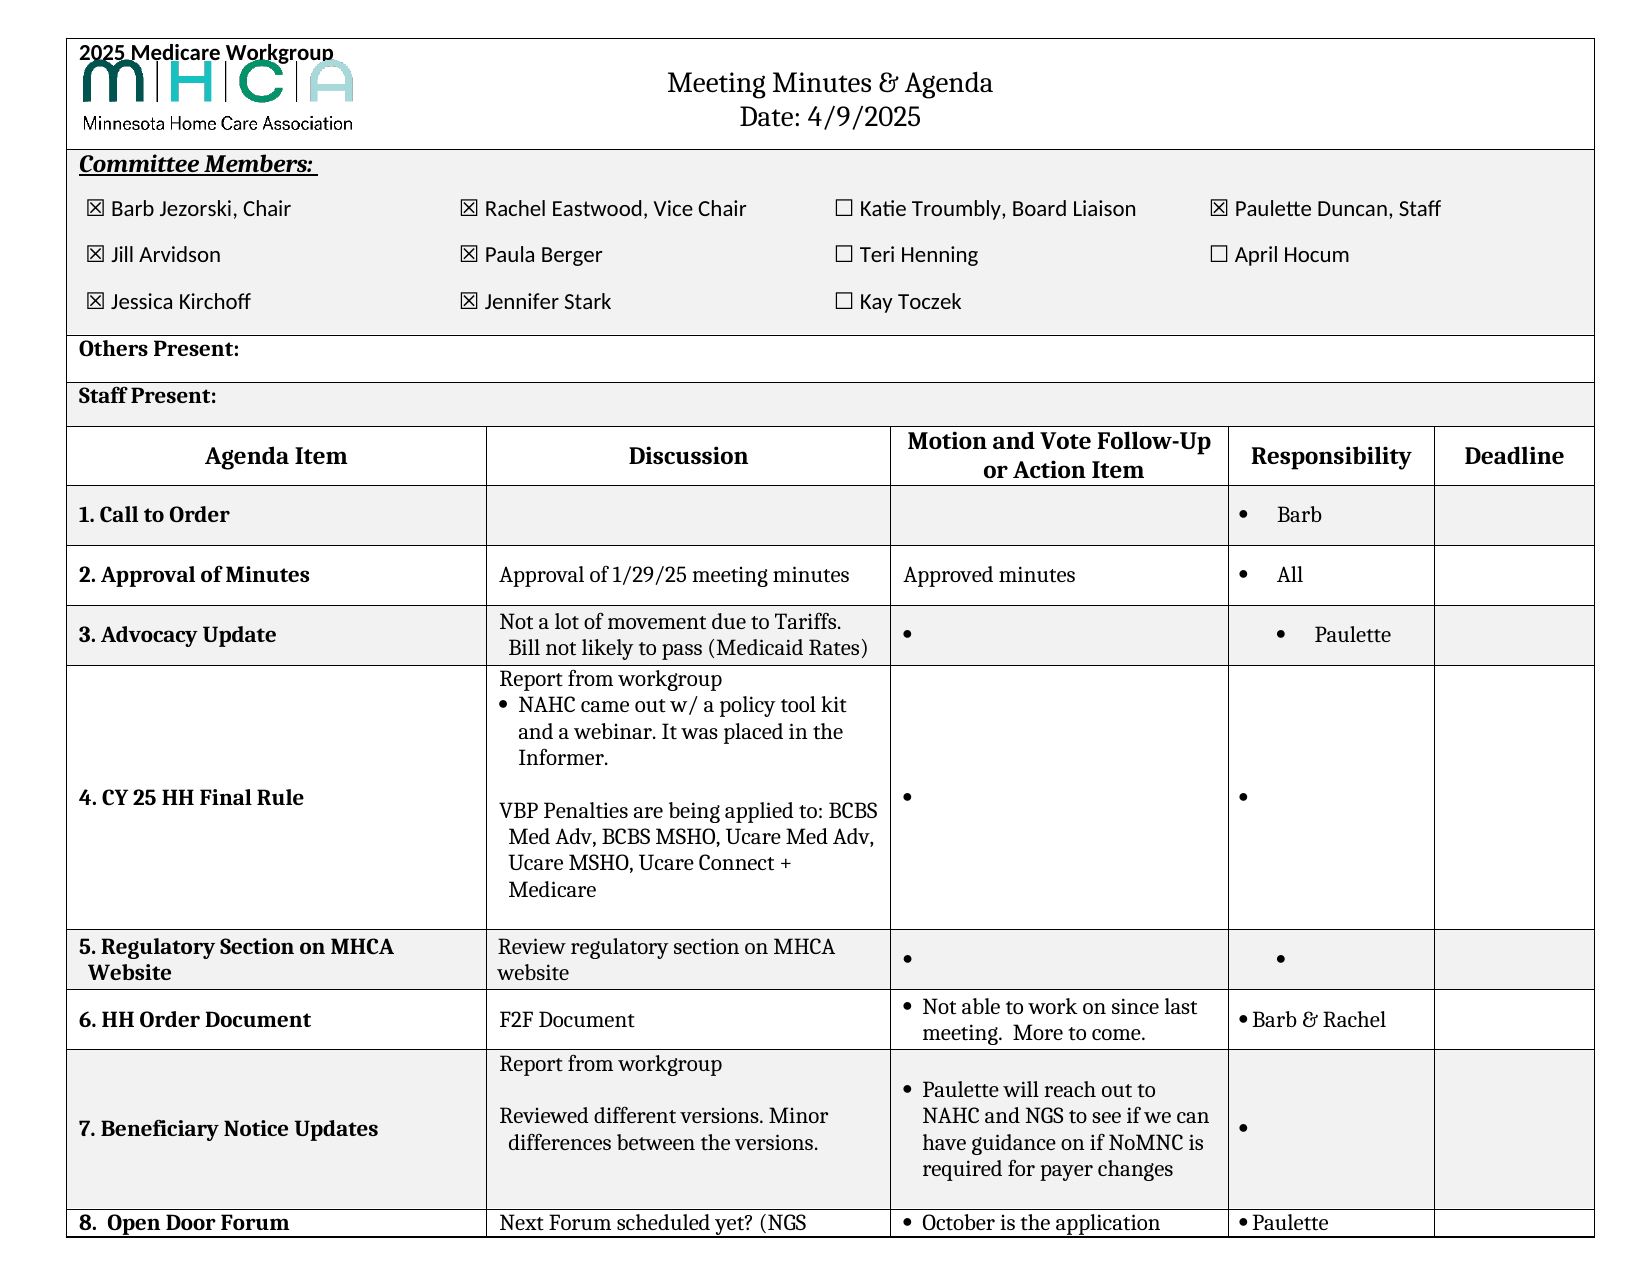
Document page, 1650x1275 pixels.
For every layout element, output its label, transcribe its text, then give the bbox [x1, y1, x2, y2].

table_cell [487, 1210, 890, 1236]
table_cell [1435, 990, 1594, 1049]
table_cell [1435, 930, 1594, 989]
table_cell Not able to work on since last meeting. More to come. [891, 990, 1228, 1049]
table_cell [1435, 666, 1594, 929]
table_cell Barb [1229, 486, 1434, 545]
table_cell F2F Document [487, 990, 890, 1049]
table_cell [1435, 1050, 1594, 1208]
table_cell [487, 486, 890, 545]
table_cell [1435, 606, 1594, 665]
table_cell Paulette [1229, 1210, 1434, 1236]
table_cell Approved minutes [891, 546, 1228, 605]
table_cell Approval of 1/29/25 meeting minutes [487, 546, 890, 605]
table_cell [1435, 1210, 1594, 1236]
table_cell [1435, 486, 1594, 545]
table_cell Report from workgroup Reviewed different versions. Minor differences between the versions. [487, 1050, 890, 1208]
table_cell Paulette [1229, 606, 1434, 665]
table_cell [891, 606, 1228, 665]
table_cell Agenda Item [67, 427, 486, 485]
table_cell 5. Regulatory Section on MHCA Website [67, 930, 486, 989]
table_cell Committee Members: [67, 150, 1594, 334]
table_cell 8. Open Door Forum [67, 1210, 486, 1236]
table_cell [891, 486, 1228, 545]
table_cell Others Present: [67, 336, 1594, 382]
picture [75, 51, 361, 138]
table_cell Motion and Vote Follow-Up or Action Item [891, 427, 1228, 485]
table_cell All [1229, 546, 1434, 605]
table_cell Discussion [487, 427, 890, 485]
table_cell Paulette will reach out to NAHC and NGS to see if we can have guidance on if NoMNC is required for payer changes [891, 1050, 1228, 1208]
table_cell Report from workgroup NAHC came out w/ a policy tool kit and a webinar. It was placed in the Informer. VBP Penalties are being applied to: BCBS Med Adv, BCBS MSHO, Ucare Med Adv, Ucare MSHO, Ucare Connect + Medicare [487, 666, 890, 929]
table_cell 6. HH Order Document [67, 990, 486, 1049]
table_cell [1435, 546, 1594, 605]
table_cell [1229, 1050, 1434, 1208]
table_cell [1229, 930, 1434, 989]
table_cell 7. Beneficiary Notice Updates [67, 1050, 486, 1208]
table_cell Not a lot of movement due to Tariffs. Bill not likely to pass (Medicaid Rates) [487, 606, 890, 665]
table_cell [1229, 666, 1434, 929]
table_cell 3. Advocacy Update [67, 606, 486, 665]
table_cell 2. Approval of Minutes [67, 546, 486, 605]
table_cell [891, 930, 1228, 989]
table_header 2025 Medicare Workgroup Meeting Minutes & Agenda Date: 4/9/2025 [67, 39, 1594, 149]
table_cell Barb & Rachel [1229, 990, 1434, 1049]
table_cell Responsibility [1229, 427, 1434, 485]
table_cell Deadline [1435, 427, 1594, 485]
table_cell Review regulatory section on MHCA website [487, 930, 890, 989]
table_cell 4. CY 25 HH Final Rule [67, 666, 486, 929]
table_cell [891, 1210, 1228, 1236]
table_cell 1. Call to Order [67, 486, 486, 545]
table_cell Staff Present: [67, 383, 1594, 426]
table_cell [891, 666, 1228, 929]
